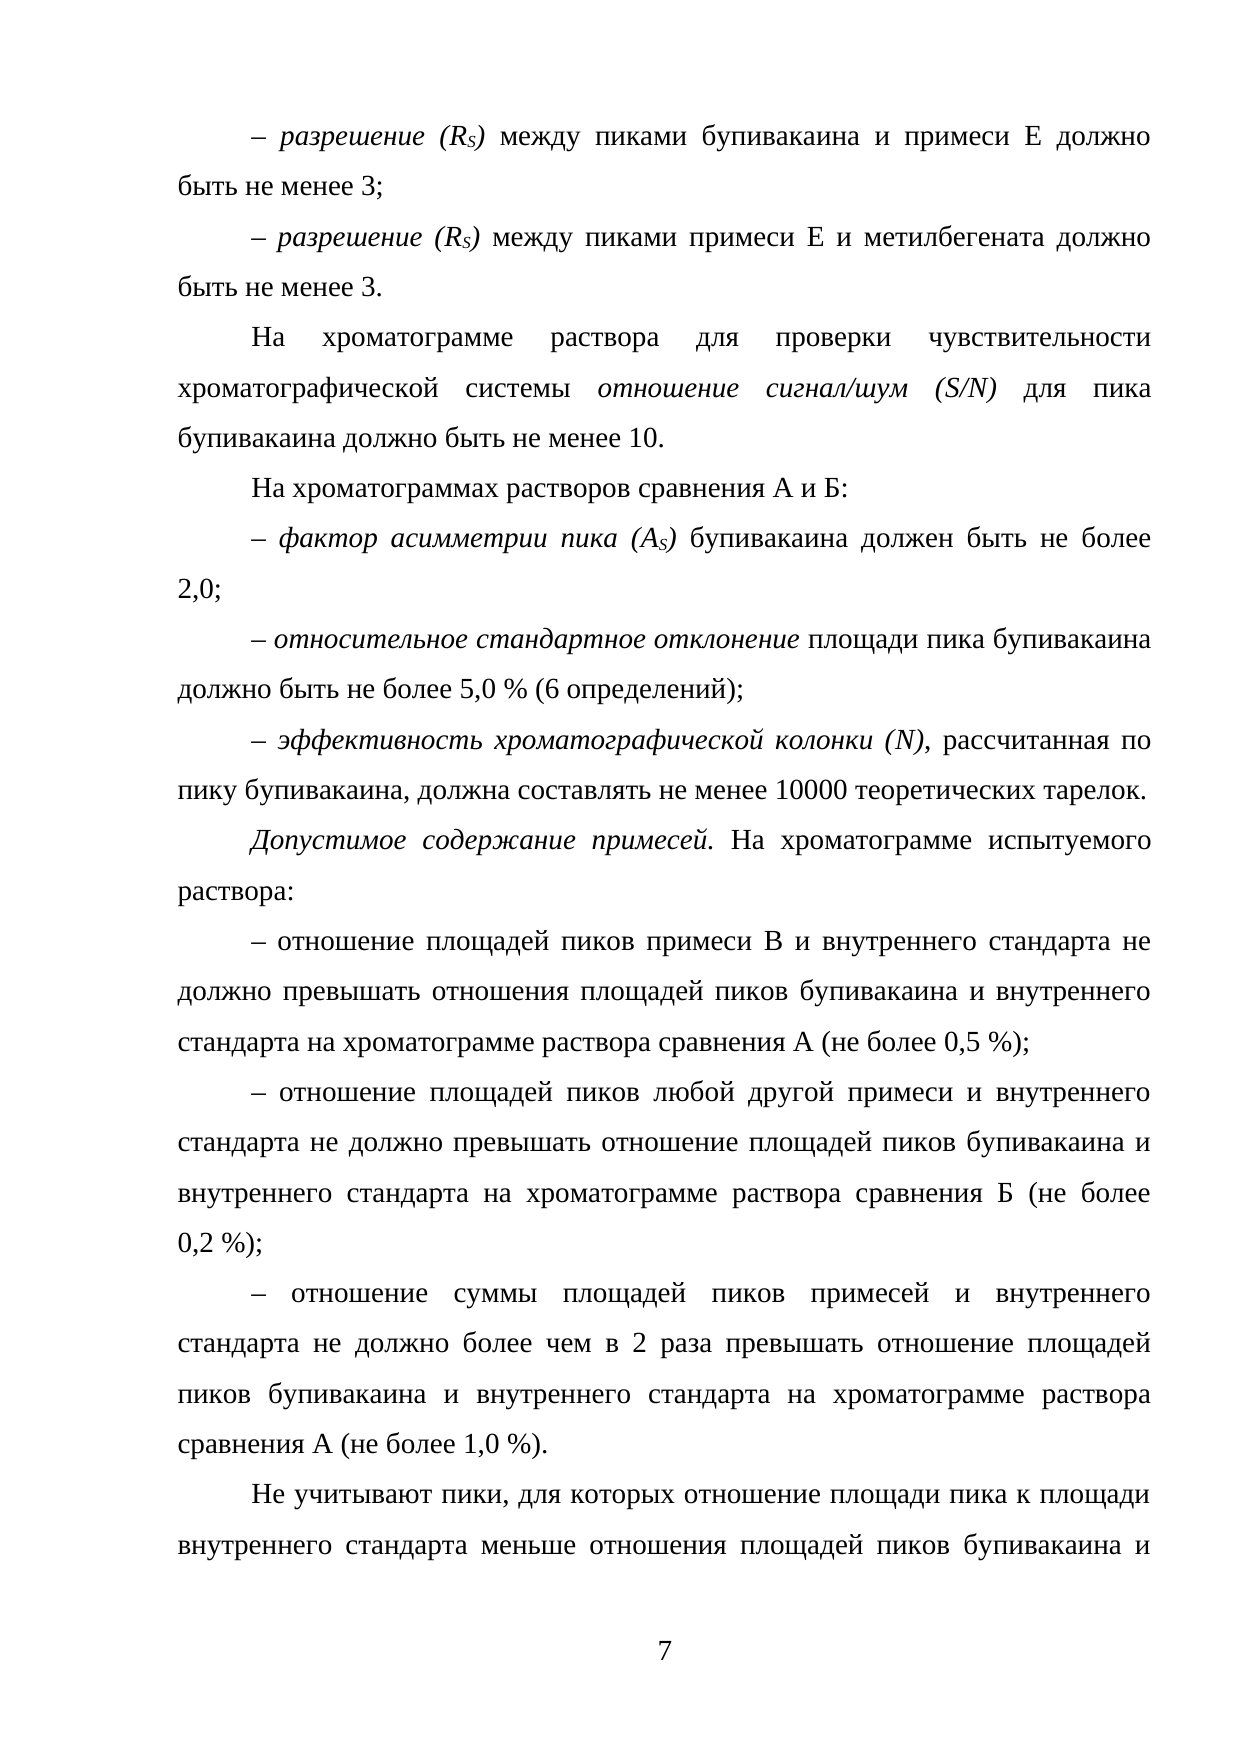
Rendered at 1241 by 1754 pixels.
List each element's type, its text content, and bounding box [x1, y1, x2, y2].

text На хроматограммах растворов сравнения А и Б: [177, 470, 1152, 504]
text – отношение площадей пиков примеси В и внутреннего стандарта не должно превышать отношения площадей пиков бупивакаина и внутреннего стандарта на хроматограмме раствора сравнения А (не более 0,5 %); [177, 923, 1152, 1057]
text – эффективность хроматографической колонки (N), рассчитанная по пику бупивакаина, должна составлять не менее 10000 теоретических тарелок. [177, 722, 1152, 806]
text – отношение площадей пиков любой другой примеси и внутреннего стандарта не должно превышать отношение площадей пиков бупивакаина и внутреннего стандарта на хроматограмме раствора сравнения Б (не более 0,2 %); [177, 1074, 1152, 1258]
text – относительное стандартное отклонение площади пика бупивакаина должно быть не более 5,0 % (6 определений); [177, 621, 1152, 705]
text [177, 1477, 1152, 1560]
text Допустимое содержание примесей. На хроматограмме испытуемого раствора: [177, 822, 1152, 906]
text – разрешение (RS) между пиками примеси Е и метилбегената должно быть не менее 3. [177, 219, 1152, 303]
text – фактор асимметрии пика (AS) бупивакаина должен быть не более 2,0; [177, 521, 1152, 604]
text – разрешение (RS) между пиками бупивакаина и примеси Е должно быть не менее 3; [177, 118, 1152, 202]
text – отношение суммы площадей пиков примесей и внутреннего стандарта не должно более чем в 2 раза превышать отношение площадей пиков бупивакаина и внутреннего стандарта на хроматограмме раствора сравнения А (не более 1,0 %). [177, 1275, 1152, 1460]
text На хроматограмме раствора для проверки чувствительности хроматографической системы отношение сигнал/шум (S/N) для пика бупивакаина должно быть не менее 10. [177, 319, 1152, 453]
